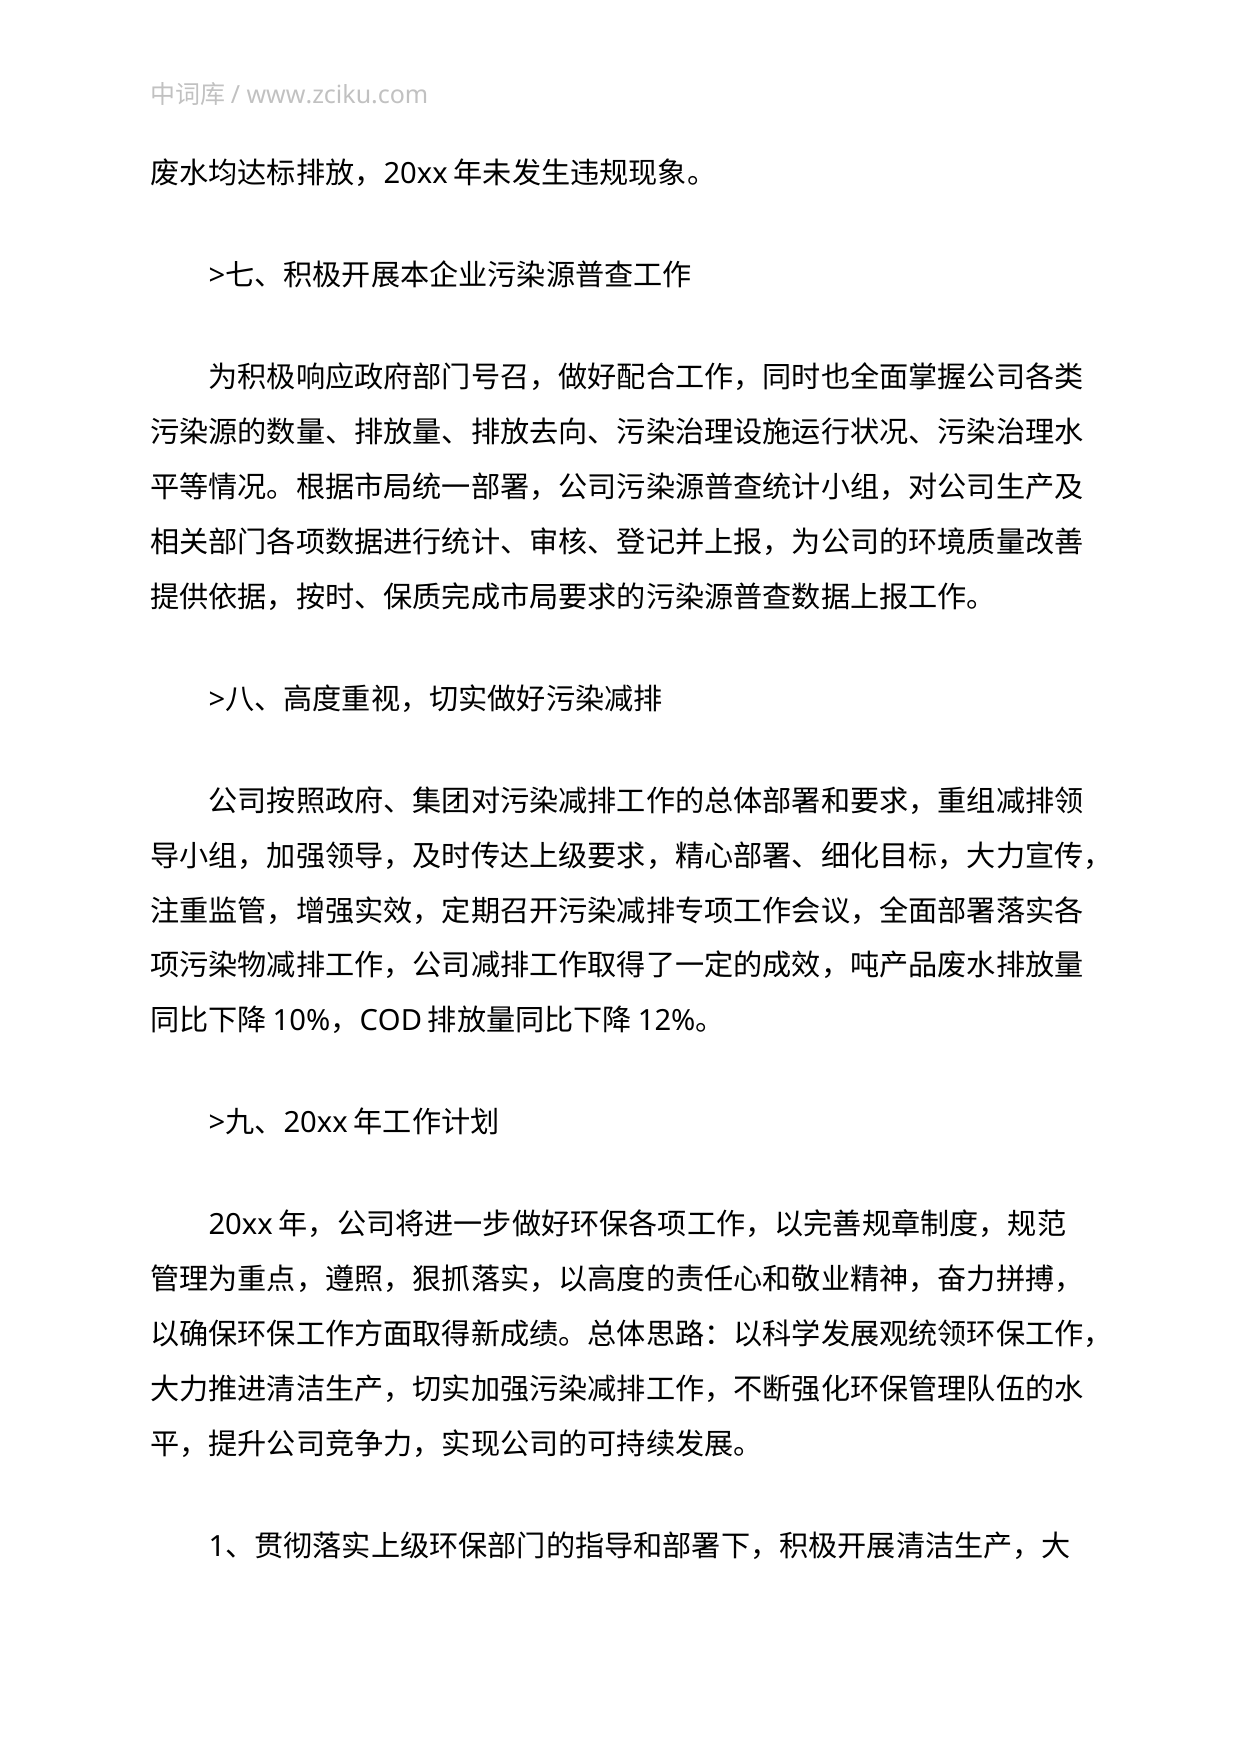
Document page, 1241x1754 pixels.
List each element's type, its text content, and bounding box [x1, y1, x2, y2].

text >九、20xx年工作计划 [150, 1099, 1090, 1141]
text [150, 1522, 1090, 1565]
text 20xx年，公司将进一步做好环保各项工作，以完善规章制度，规范管理为重点，遵照，狠抓落实，以高度的责任心和敬业精神，奋力拼搏，以确保环保工作方面取得新成绩。总体思路：以科学发展观统领环保工作，大力推进清洁生产，切实加强污染减排工作，不断强化环保管理队伍的水平，提升公司竞争力，实现公司的可持续发展。 [150, 1201, 1090, 1463]
text >八、高度重视，切实做好污染减排 [150, 675, 1090, 718]
text >七、积极开展本企业污染源普查工作 [150, 252, 1090, 294]
text 为积极响应政府部门号召，做好配合工作，同时也全面掌握公司各类污染源的数量、排放量、排放去向、污染治理设施运行状况、污染治理水平等情况。根据市局统一部署，公司污染源普查统计小组，对公司生产及相关部门各项数据进行统计、审核、登记并上报，为公司的环境质量改善提供依据，按时、保质完成市局要求的污染源普查数据上报工作。 [150, 354, 1090, 616]
text 公司按照政府、集团对污染减排工作的总体部署和要求，重组减排领导小组，加强领导，及时传达上级要求，精心部署、细化目标，大力宣传，注重监管，增强实效，定期召开污染减排专项工作会议，全面部署落实各项污染物减排工作，公司减排工作取得了一定的成效，吨产品废水排放量同比下降10%，COD排放量同比下降12%。 [150, 777, 1090, 1039]
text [150, 150, 1090, 192]
